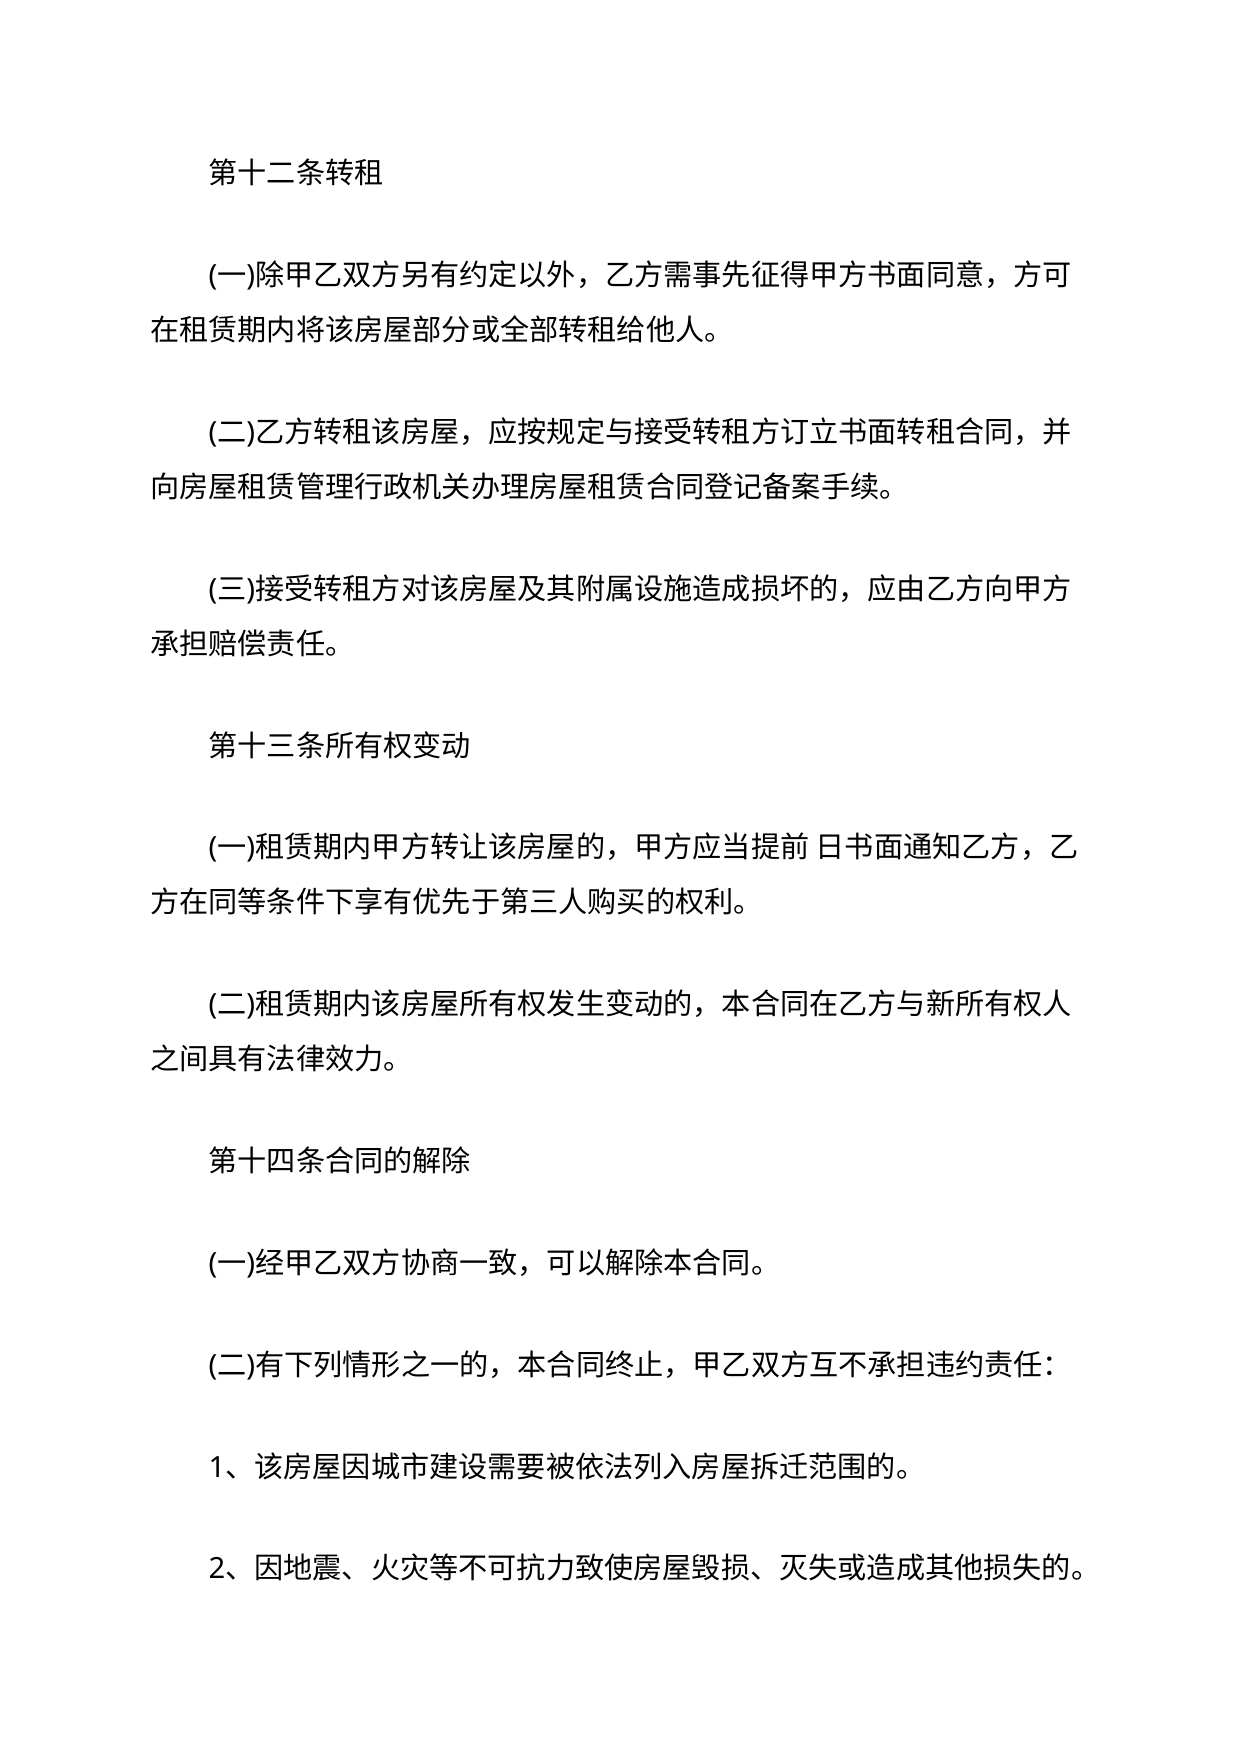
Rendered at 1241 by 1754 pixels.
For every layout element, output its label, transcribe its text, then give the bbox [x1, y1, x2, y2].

text (二)租赁期内该房屋所有权发生变动的，本合同在乙方与新所有权人之间具有法律效力。 [150, 981, 1090, 1078]
text (三)接受转租方对该房屋及其附属设施造成损坏的，应由乙方向甲方承担赔偿责任。 [150, 565, 1090, 663]
text 1、该房屋因城市建设需要被依法列入房屋拆迁范围的。 [150, 1443, 1090, 1486]
text 第十四条合同的解除 [150, 1137, 1090, 1180]
text (一)经甲乙双方协商一致，可以解除本合同。 [150, 1239, 1090, 1282]
text 第十三条所有权变动 [150, 722, 1090, 764]
text 2、因地震、火灾等不可抗力致使房屋毁损、灭失或造成其他损失的。 [150, 1545, 1090, 1587]
text 第十二条转租 [150, 150, 1090, 192]
text (二)乙方转租该房屋，应按规定与接受转租方订立书面转租合同，并向房屋租赁管理行政机关办理房屋租赁合同登记备案手续。 [150, 408, 1090, 506]
text (二)有下列情形之一的，本合同终止，甲乙双方互不承担违约责任： [150, 1341, 1090, 1383]
text (一)租赁期内甲方转让该房屋的，甲方应当提前 日书面通知乙方，乙方在同等条件下享有优先于第三人购买的权利。 [150, 824, 1090, 921]
text (一)除甲乙双方另有约定以外，乙方需事先征得甲方书面同意，方可在租赁期内将该房屋部分或全部转租给他人。 [150, 252, 1090, 349]
